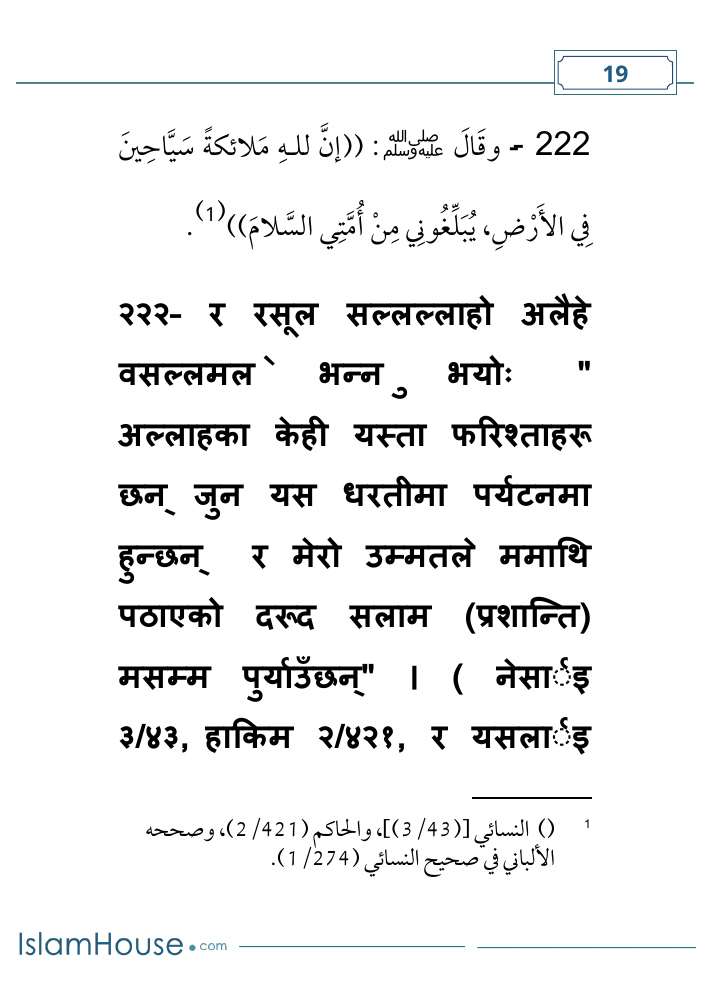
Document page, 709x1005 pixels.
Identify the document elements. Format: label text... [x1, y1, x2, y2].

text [118, 284, 591, 763]
picture [12, 928, 466, 961]
picture [471, 929, 697, 962]
text 222 - وقَالَ ﷺ: ((إنَّ للـهِ مَلائكةً سَيَّاحِينَ فِي الأَرْضِ، يُبَلِّغُونِي مِنْ أُمَّتِي السَّلامَ))(). [118, 118, 591, 261]
